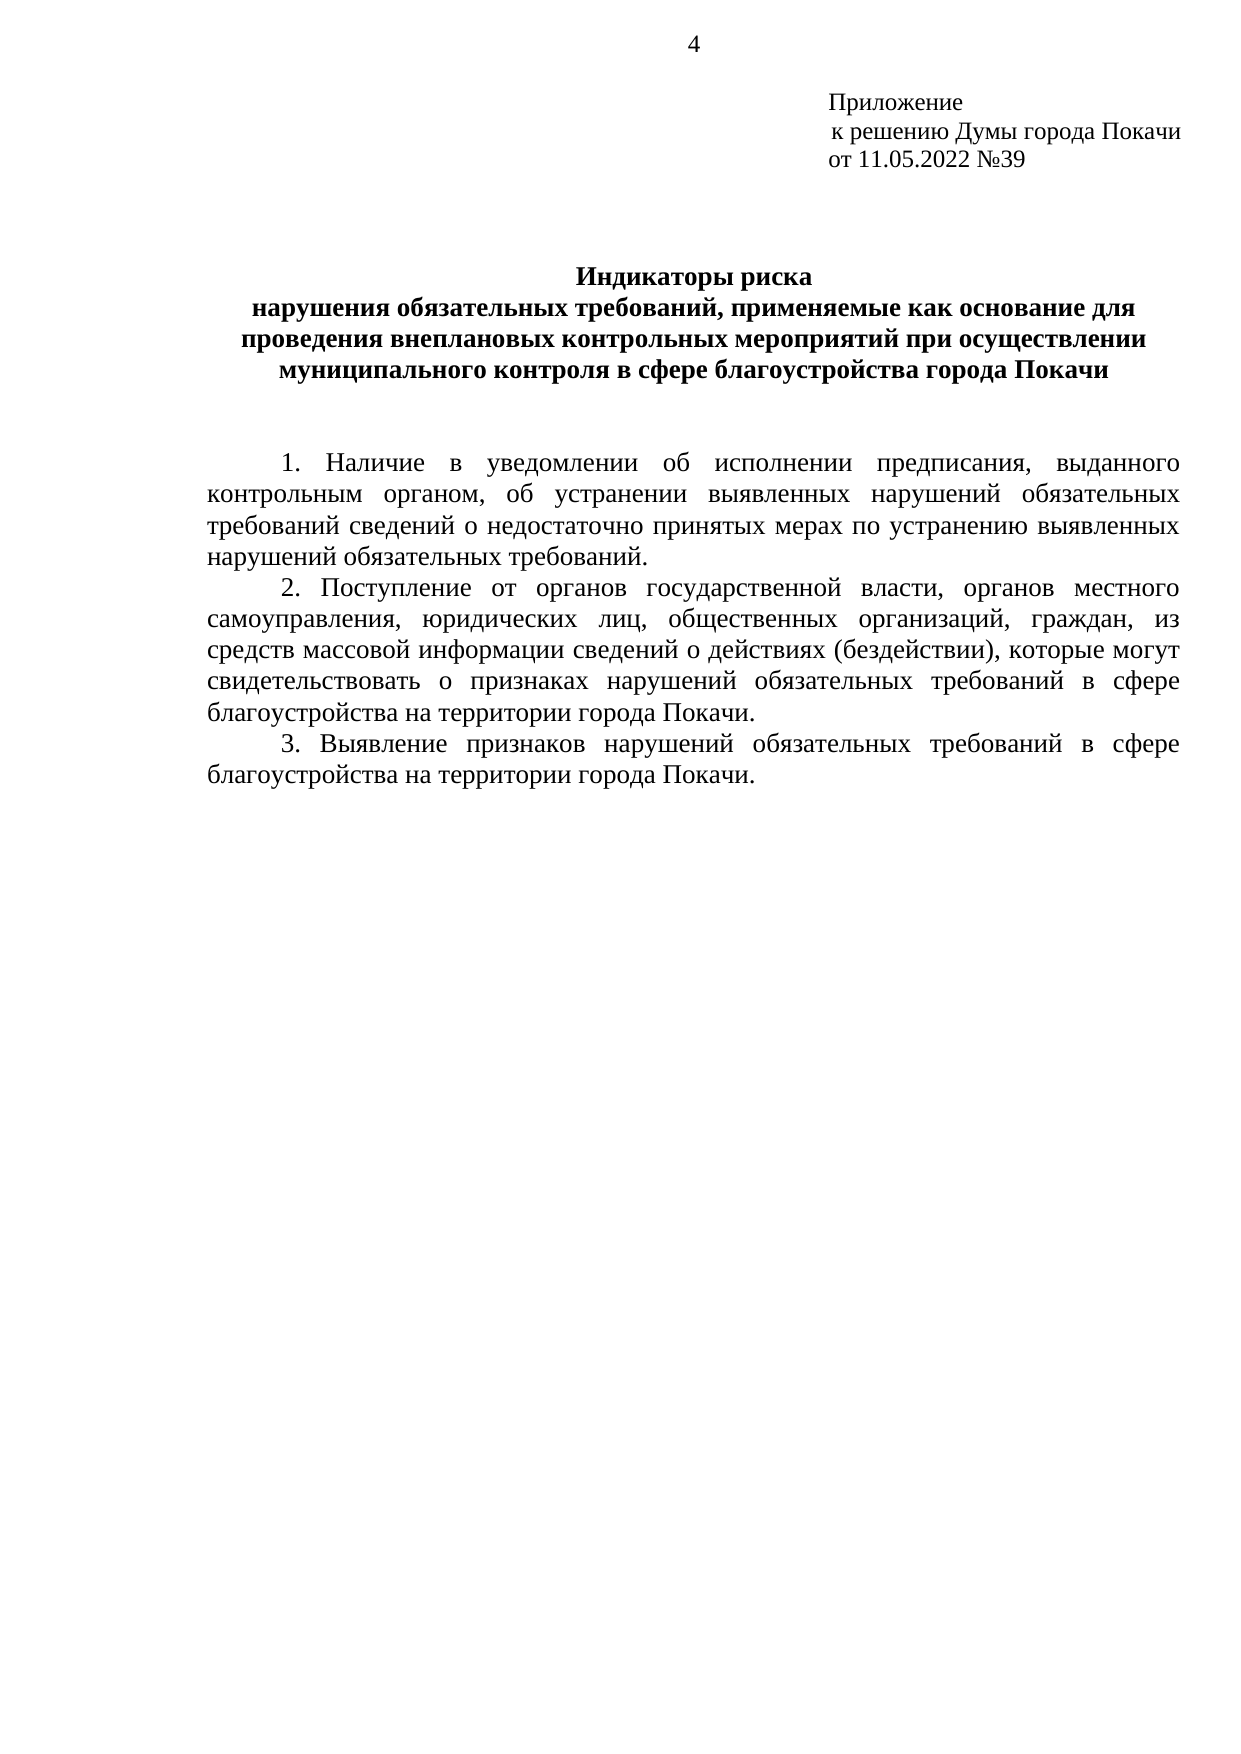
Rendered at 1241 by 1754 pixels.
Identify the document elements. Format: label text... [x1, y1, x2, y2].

text 3. Выявление признаков нарушений обязательных требований в сфере благоустройства на территории города Покачи. [207, 727, 1181, 789]
text нарушения обязательных требований, применяемые как основание для проведения внеплановых контрольных мероприятий при осуществлении муниципального контроля в сфере благоустройства города Покачи [207, 291, 1181, 384]
text Индикаторы риска [207, 259, 1181, 291]
text 1. Наличие в уведомлении об исполнении предписания, выданного контрольным органом, об устранении выявленных нарушений обязательных требований сведений о недостаточно принятых мерах по устранению выявленных нарушений обязательных требований. [207, 446, 1181, 571]
text 2. Поступление от органов государственной власти, органов местного самоуправления, юридических лиц, общественных организаций, граждан, из средств массовой информации сведений о действиях (бездействии), которые могут свидетельствовать о признаках нарушений обязательных требований в сфере благоустройства на территории города Покачи. [207, 571, 1181, 727]
text от 11.05.2022 №39 [797, 144, 1181, 173]
text к решению Думы города Покачи [797, 116, 1181, 144]
text Приложение [797, 87, 1181, 116]
